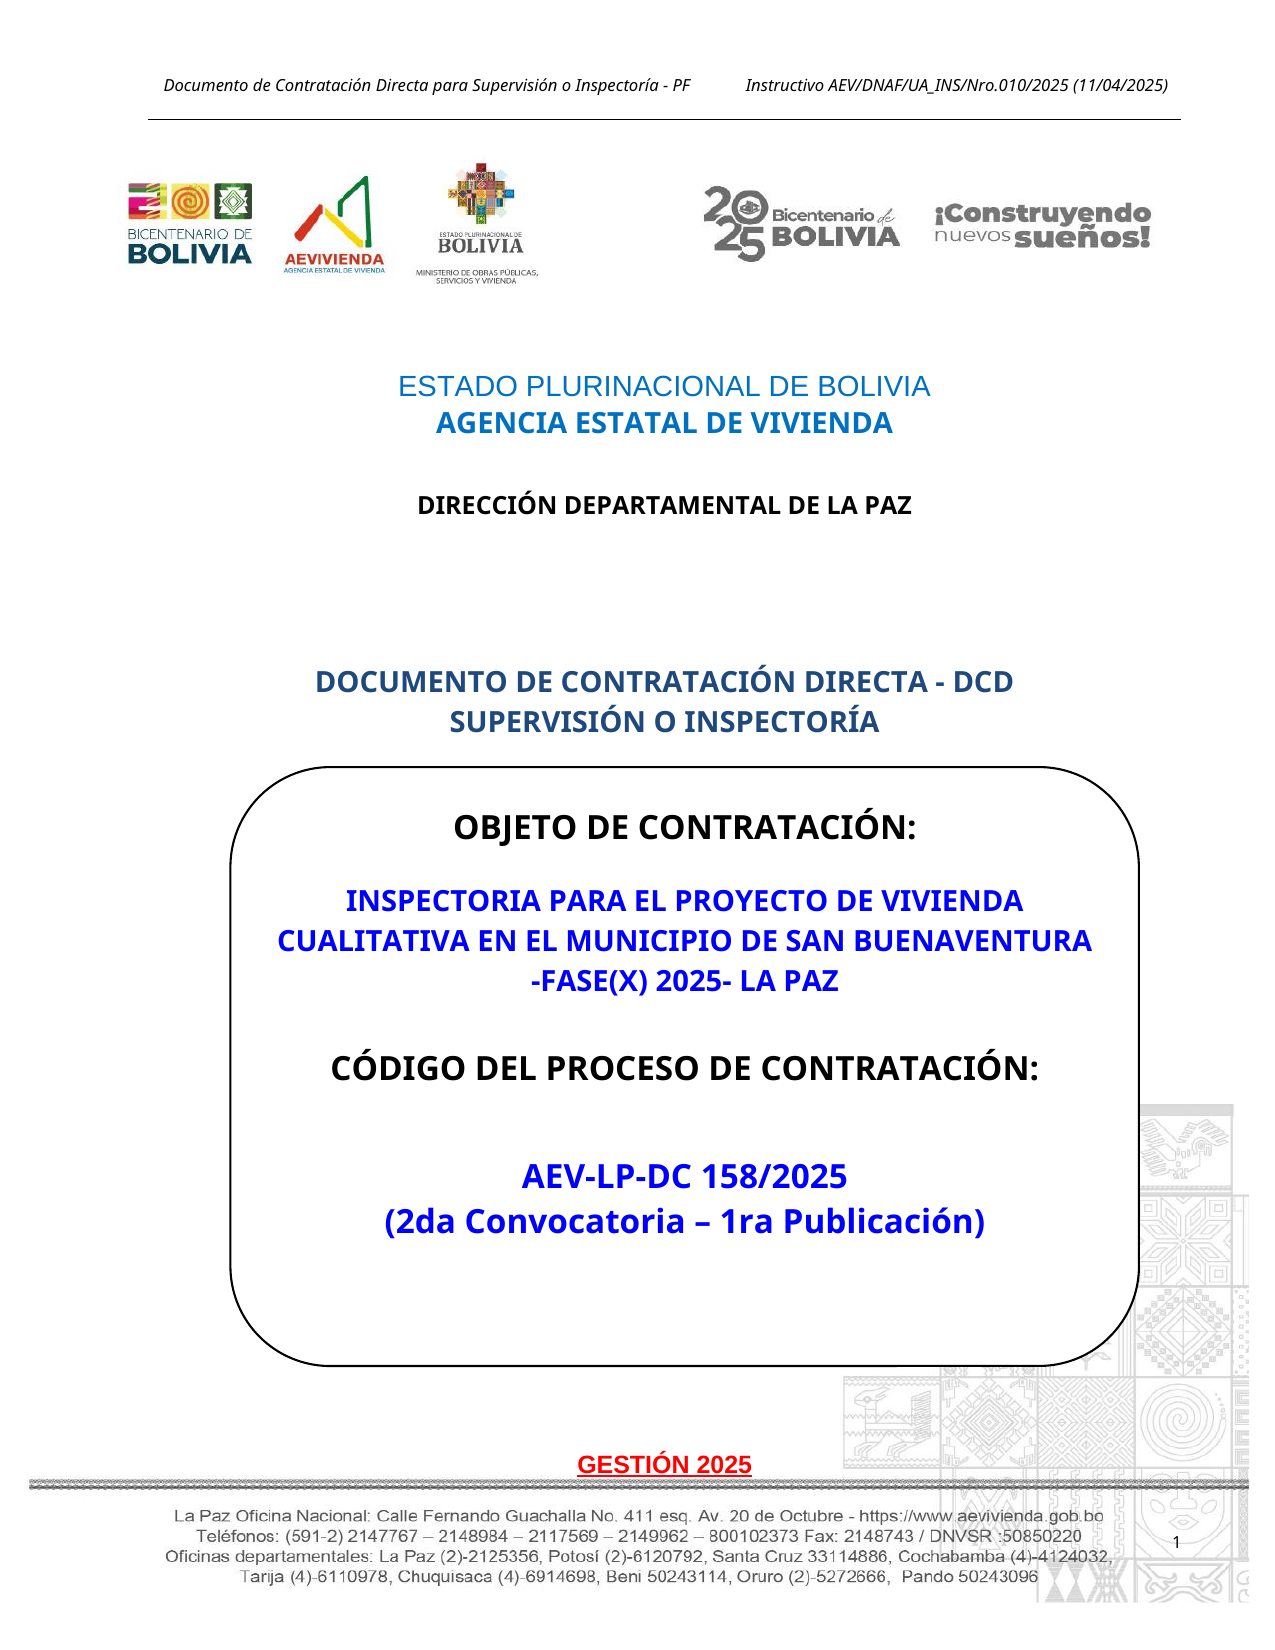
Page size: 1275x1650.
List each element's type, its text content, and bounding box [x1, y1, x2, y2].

picture [25, 141, 1250, 1603]
table_cell AGENCIA ESTATAL DE VIVIENDA [375, 402, 954, 442]
table_header ESTADO PLURINACIONAL DE BOLIVIA [375, 167, 954, 402]
text DIRECCIÓN DEPARTAMENTAL DE LA PAZ [148, 488, 1181, 522]
text GESTIÓN 2025 [148, 1450, 1181, 1479]
text SUPERVISIÓN O INSPECTORÍA [148, 701, 1181, 741]
text DOCUMENTO DE CONTRATACIÓN DIRECTA - DCD [148, 661, 1181, 701]
